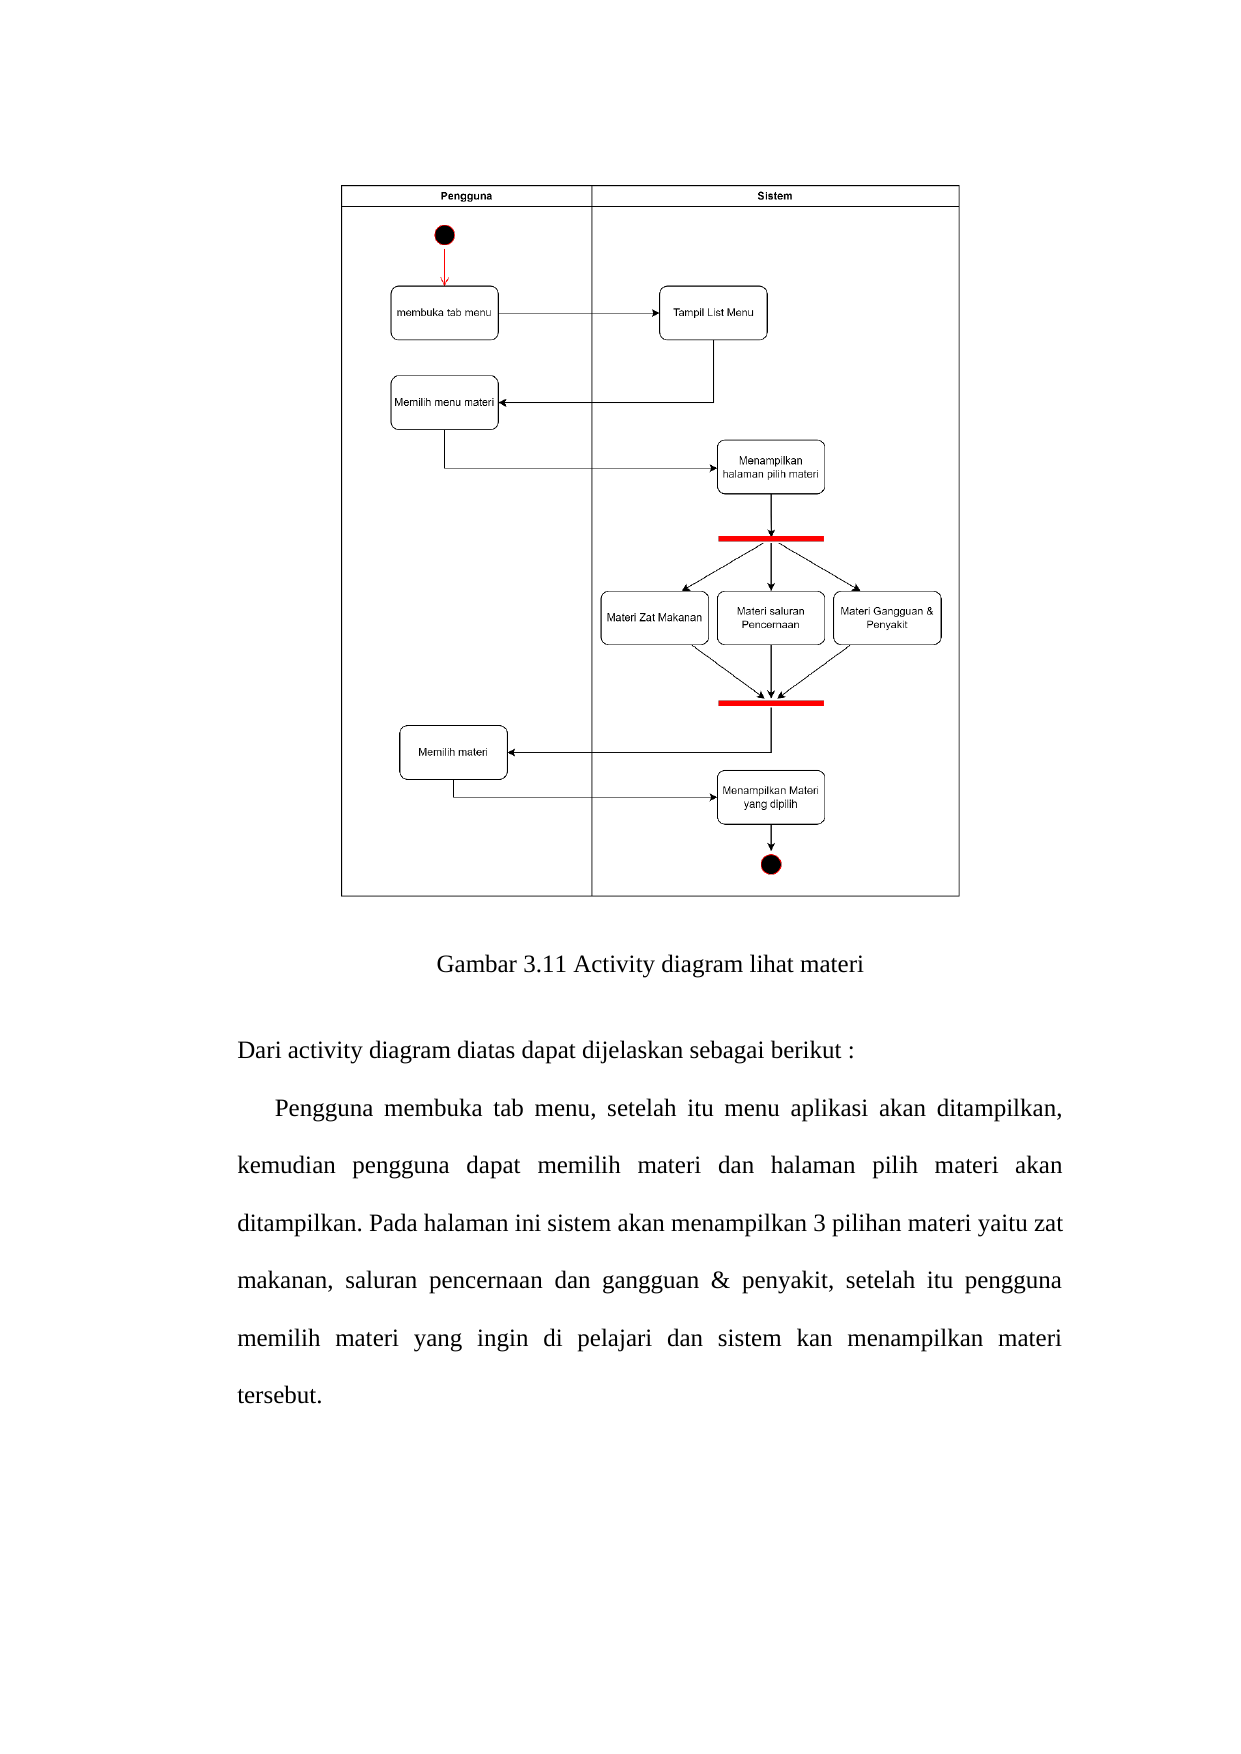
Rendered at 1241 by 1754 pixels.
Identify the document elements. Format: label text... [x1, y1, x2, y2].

text Gambar 3.11 Activity diagram lihat materi [237, 949, 1063, 978]
list Pengguna membuka tab menu, setelah itu menu aplikasi akan ditampilkan, kemudian pengguna dapat memilih materi dan halaman pilih materi akan ditampilkan. Pada halaman ini sistem akan menampilkan 3 pilihan materi yaitu zat makanan, saluran pencernaan dan gangguan & penyakit, setelah itu pengguna memilih materi yang ingin di pelajari dan sistem kan menampilkan materi tersebut. [237, 1093, 1063, 1409]
list Dari activity diagram diatas dapat dijelaskan sebagai berikut : [237, 1035, 1063, 1064]
picture [332, 177, 968, 905]
